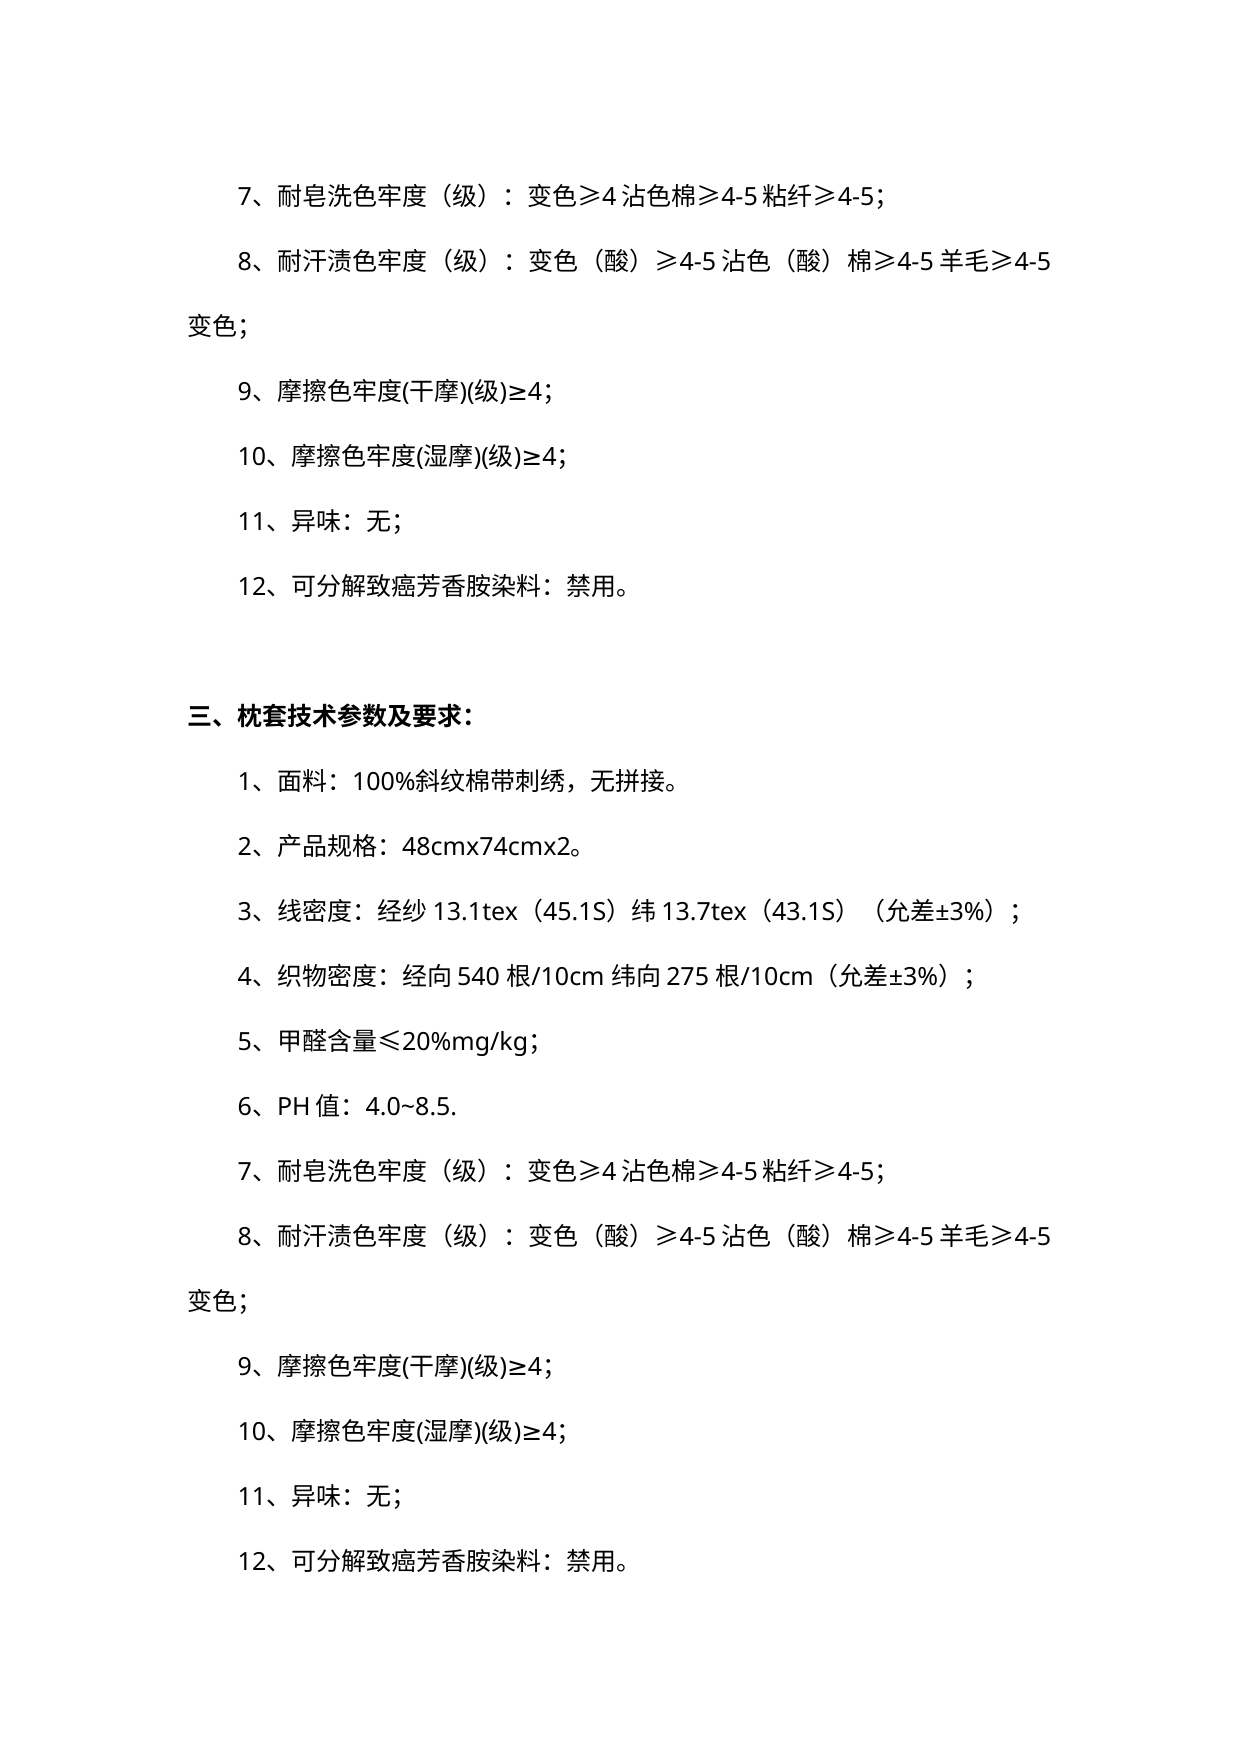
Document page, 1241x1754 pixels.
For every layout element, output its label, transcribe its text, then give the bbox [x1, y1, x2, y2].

text 1、面料：100%斜纹棉带刺绣，无拼接。 [187, 747, 1053, 812]
text 三、枕套技术参数及要求： [187, 682, 1053, 747]
text 12、可分解致癌芳香胺染料：禁用。 [187, 552, 1053, 617]
text 10、摩擦色牢度(湿摩)(级)≥4； [187, 422, 1053, 487]
text 12、可分解致癌芳香胺染料：禁用。 [187, 1527, 1053, 1592]
text 10、摩擦色牢度(湿摩)(级)≥4； [187, 1397, 1053, 1462]
text 3、线密度：经纱 13.1tex（45.1S）纬13.7tex（43.1S）（允差±3%）； [187, 877, 1053, 942]
text 5、甲醛含量≤20%mg/kg； [187, 1007, 1053, 1072]
text 8、耐汗渍色牢度（级）：变色（酸）≥4-5沾色（酸）棉≥4-5羊毛≥4-5变色； [187, 1202, 1053, 1332]
text 7、耐皂洗色牢度（级）：变色≥4沾色棉≥4-5粘纤≥4-5； [187, 162, 1053, 227]
text 4、织物密度：经向540 根/10cm 纬向275 根/10cm（允差±3%）； [187, 942, 1053, 1007]
text 7、耐皂洗色牢度（级）：变色≥4沾色棉≥4-5粘纤≥4-5； [187, 1137, 1053, 1202]
text 9、摩擦色牢度(干摩)(级)≥4； [187, 357, 1053, 422]
text 9、摩擦色牢度(干摩)(级)≥4； [187, 1332, 1053, 1397]
text 11、异味：无； [187, 487, 1053, 552]
text 8、耐汗渍色牢度（级）：变色（酸）≥4-5沾色（酸）棉≥4-5羊毛≥4-5变色； [187, 227, 1053, 357]
text 2、产品规格：48cmx74cmx2。 [187, 812, 1053, 877]
text 6、PH值：4.0~8.5. [187, 1072, 1053, 1137]
text 11、异味：无； [187, 1462, 1053, 1527]
